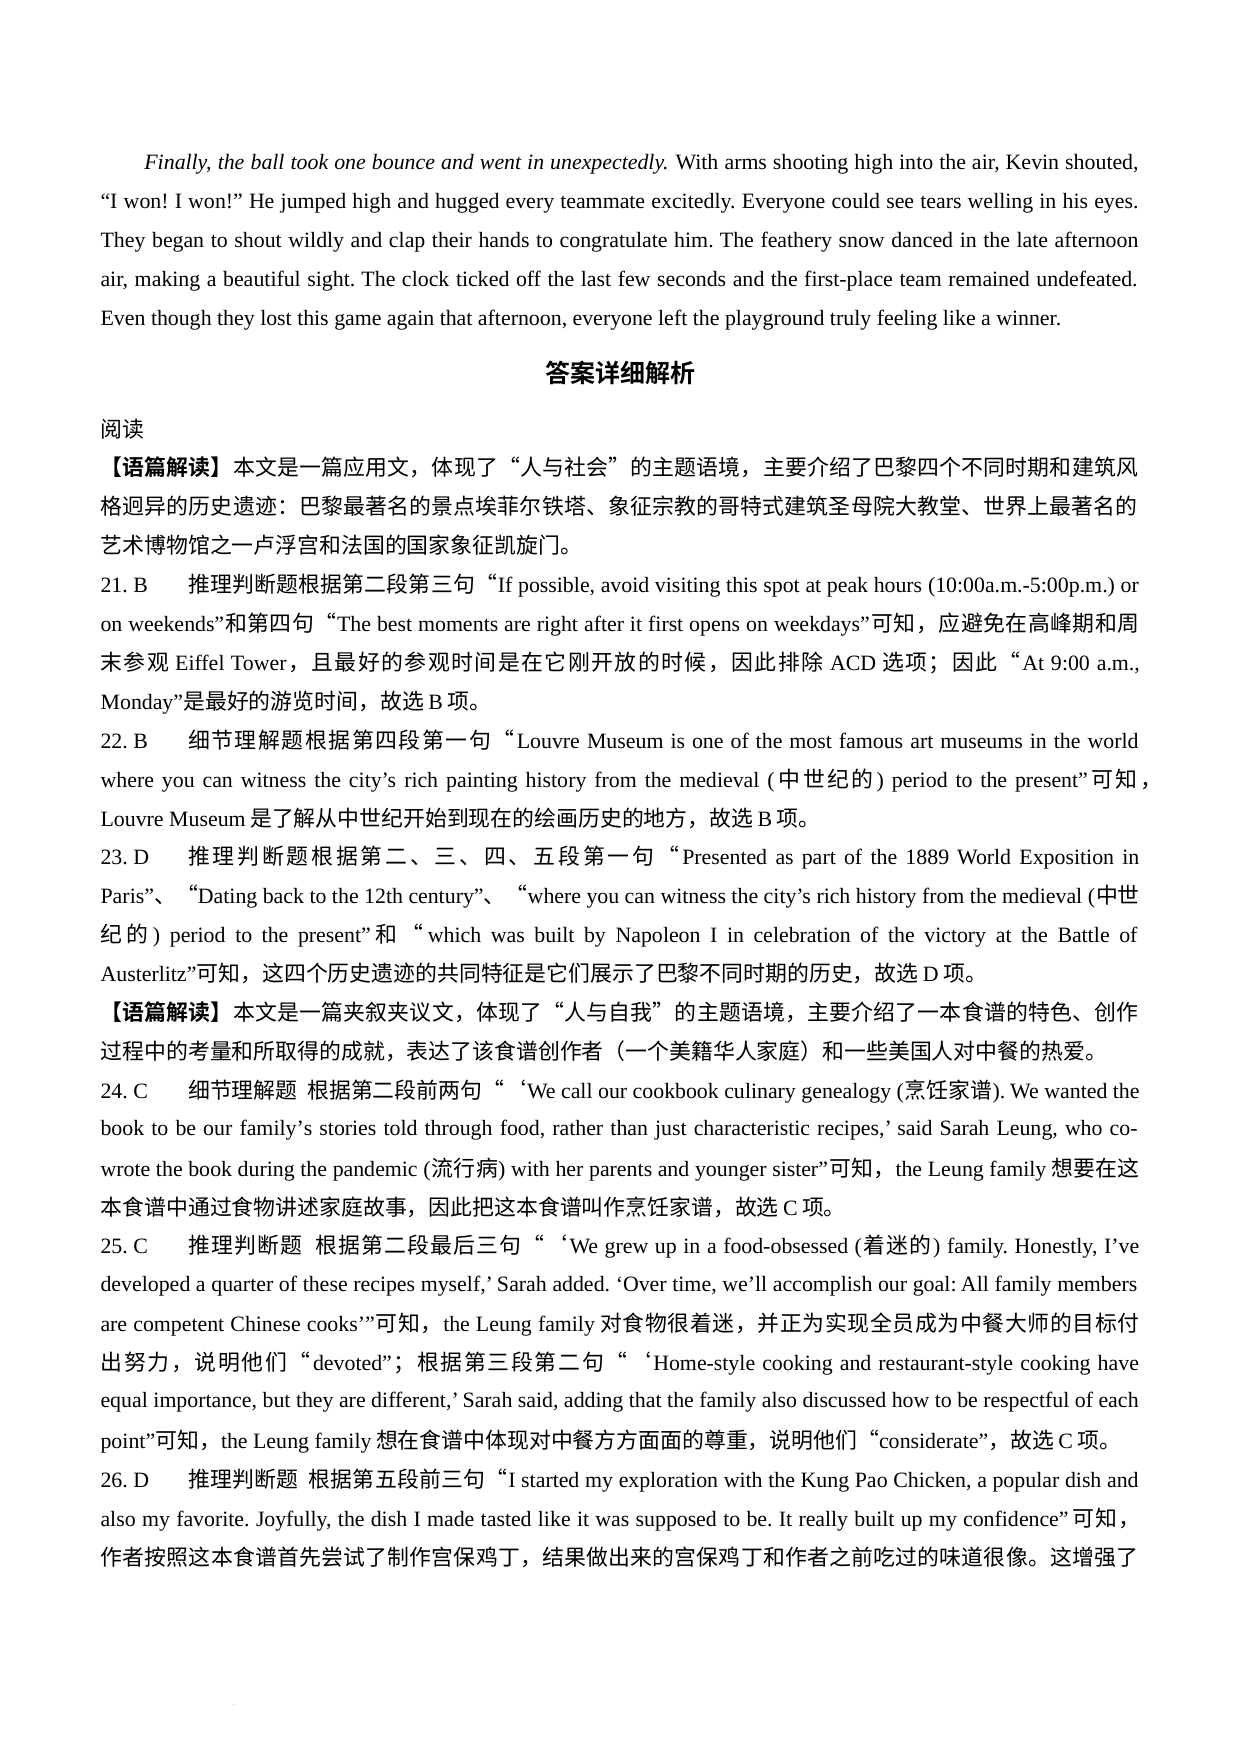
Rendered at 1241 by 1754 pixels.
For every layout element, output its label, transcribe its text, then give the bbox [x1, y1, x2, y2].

text 【语篇解读】本文是一篇夹叙夹议文，体现了“人与自我”的主题语境，主要介绍了一本食谱的特色、创作过程中的考量和所取得的成就，表达了该食谱创作者（一个美籍华人家庭）和一些美国人对中餐的热爱。 [100, 994, 1140, 1066]
text 21. B 推理判断题根据第二段第三句“If possible, avoid visiting this spot at peak hours (10:00a.m.-5:00p.m.) or on weekends”和第四句“The best moments are right after it first opens on weekdays”可知，应避免在高峰期和周末参观Eiffel Tower，且最好的参观时间是在它刚开放的时候，因此排除ACD选项；因此“At 9:00 a.m., Monday”是最好的游览时间，故选B项。 [100, 567, 1140, 716]
text 【语篇解读】本文是一篇应用文，体现了“人与社会”的主题语境，主要介绍了巴黎四个不同时期和建筑风格迥异的历史遗迹：巴黎最著名的景点埃菲尔铁塔、象征宗教的哥特式建筑圣母院大教堂、世界上最著名的艺术博物馆之一卢浮宫和法国的国家象征凯旋门。 [100, 450, 1140, 560]
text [100, 1461, 1140, 1572]
text 22. B 细节理解题根据第四段第一句“Louvre Museum is one of the most famous art museums in the world where you can witness the city’s rich painting history from the medieval (中世纪的) period to the present”可知，Louvre Museum是了解从中世纪开始到现在的绘画历史的地方，故选B项。 [100, 722, 1140, 833]
text 25. C 推理判断题 根据第二段最后三句“‘We grew up in a food-obsessed (着迷的) family. Honestly, I’ve developed a quarter of these recipes myself,’ Sarah added. ‘Over time, we’ll accomplish our goal: All family members are competent Chinese cooks’”可知，the Leung family对食物很着迷，并正为实现全员成为中餐大师的目标付出努力，说明他们“devoted”；根据第三段第二句“‘Home-style cooking and restaurant-style cooking have equal importance, but they are different,’ Sarah said, adding that the family also discussed how to be respectful of each point”可知，the Leung family想在食谱中体现对中餐方方面面的尊重，说明他们“considerate”，故选C项。 [100, 1228, 1140, 1455]
text 24. C 细节理解题 根据第二段前两句“‘We call our cookbook culinary genealogy (烹饪家谱). We wanted the book to be our family’s stories told through food, rather than just characteristic recipes,’ said Sarah Leung, who co-wrote the book during the pandemic (流行病) with her parents and younger sister”可知，the Leung family想要在这本食谱中通过食物讲述家庭故事，因此把这本食谱叫作烹饪家谱，故选C项。 [100, 1072, 1140, 1222]
text 23. D 推理判断题根据第二、三、四、五段第一句“Presented as part of the 1889 World Exposition in Paris”、“Dating back to the 12th century”、“where you can witness the city’s rich history from the medieval (中世纪的) period to the present”和“which was built by Napoleon I in celebration of the victory at the Battle of Austerlitz”可知，这四个历史遗迹的共同特征是它们展示了巴黎不同时期的历史，故选D项。 [100, 839, 1140, 988]
text Finally, the ball took one bounce and went in unexpectedly. With arms shooting high into the air, Kevin shouted, “I won! I won!” He jumped high and hugged every teammate excitedly. Everyone could see tears welling in his eyes. They began to shout wildly and clap their hands to congratulate him. The feathery snow danced in the late afternoon air, making a beautiful sight. The clock ticked off the last few seconds and the first-place team remained undefeated. Even though they lost this game again that afternoon, everyone left the playground truly feeling like a winner. [100, 146, 1140, 334]
text 阅读 [100, 411, 1140, 444]
text 答案详细解析 [100, 339, 1140, 404]
